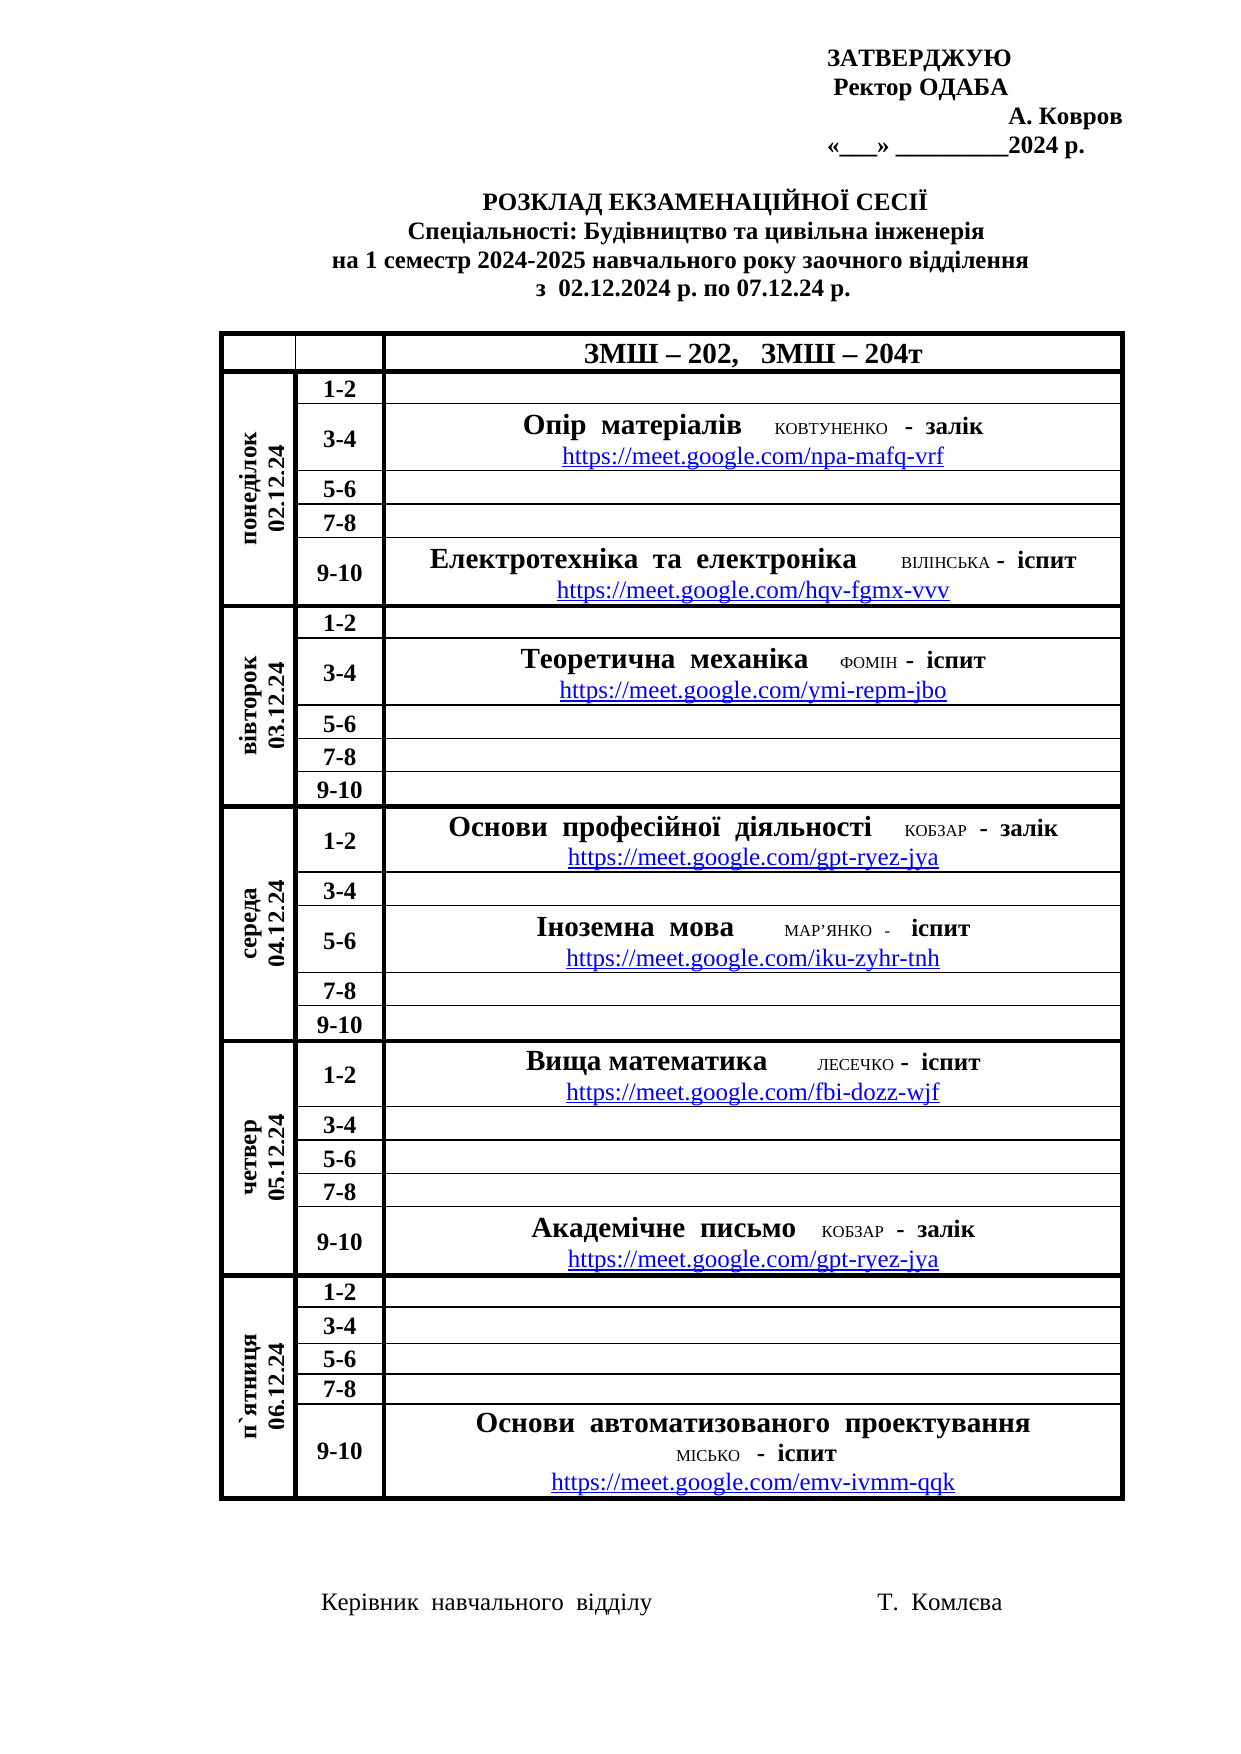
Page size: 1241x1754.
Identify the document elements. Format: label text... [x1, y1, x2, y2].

table_cell [386, 374, 1120, 403]
table_cell Основи професійної діяльності КОБЗАР - залік https://meet.google.com/gpt-ryez-jya [386, 809, 1120, 871]
table_cell 5-6 [298, 706, 382, 737]
table_cell [386, 706, 1120, 737]
table_cell Основи автоматизованого проектування МІСЬКО - іспит https://meet.google.com/emv-ivmm-qqk [386, 1405, 1120, 1496]
table_cell [386, 873, 1120, 905]
table_cell [386, 1308, 1120, 1342]
table_cell вівторок 03.12.24 [224, 608, 293, 804]
table_cell 5-6 [298, 1344, 382, 1373]
table_cell середа 04.12.24 [224, 809, 293, 1038]
table_cell 7-8 [298, 1375, 382, 1403]
table_cell 9-10 [298, 1405, 382, 1496]
text РОЗКЛАД ЕКЗАМЕНАЦІЙНОЇ СЕСІЇ [59, 187, 1152, 216]
text «___» _________2024 р. [827, 130, 1152, 158]
table_header [224, 336, 295, 369]
table_cell [386, 1006, 1120, 1038]
table_cell 1-2 [298, 1278, 382, 1306]
table_cell [386, 608, 1120, 637]
text А. Ковров [827, 101, 1152, 130]
table_cell 5-6 [298, 471, 382, 503]
text на 1 семестр 2024-2025 навчального року заочного відділення [59, 245, 1152, 273]
table_cell 3-4 [298, 404, 382, 470]
table_cell Вища математика ЛЕСЕЧКО - іспит https://meet.google.com/fbi-dozz-wjf [386, 1043, 1120, 1106]
table_cell 3-4 [298, 1308, 382, 1342]
table_cell 3-4 [298, 639, 382, 704]
table_cell 5-6 [298, 1141, 382, 1172]
table_cell [386, 1141, 1120, 1172]
text Керівник навчального відділу Т. Комлєва [59, 1587, 1152, 1615]
table_cell [386, 1107, 1120, 1139]
table_cell 1-2 [298, 374, 382, 403]
table_cell 3-4 [298, 1107, 382, 1139]
table_cell 7-8 [298, 1174, 382, 1206]
table_cell 1-2 [298, 1043, 382, 1106]
text з 02.12.2024 р. по 07.12.24 р. [59, 273, 1152, 302]
table_cell п`ятниця 06.12.24 [224, 1278, 293, 1496]
table_cell [386, 505, 1120, 537]
table_cell 9-10 [298, 1006, 382, 1038]
table_cell понеділок 02.12.24 [224, 374, 293, 603]
table_cell [386, 1375, 1120, 1403]
table_cell [386, 471, 1120, 503]
table_cell [386, 1278, 1120, 1306]
table_header ЗМШ – 202, ЗМШ – 204т [386, 336, 1120, 369]
table_cell 9-10 [298, 538, 382, 603]
table_cell Теоретична механіка ФОМІН - іспит https://meet.google.com/ymi-repm-jbo [386, 639, 1120, 704]
table_cell 9-10 [298, 1207, 382, 1273]
table_cell Електротехніка та електроніка ВІЛІНСЬКА - іспит https://meet.google.com/hqv-fgmx-vvv [386, 538, 1120, 603]
table_cell 7-8 [298, 739, 382, 771]
table_cell четвер 05.12.24 [224, 1043, 293, 1273]
table_header [296, 336, 382, 369]
table_cell 7-8 [298, 973, 382, 1005]
table_cell 9-10 [298, 772, 382, 804]
table_cell Іноземна мова МАР’ЯНКО - іспит https://meet.google.com/iku-zyhr-tnh [386, 906, 1120, 972]
table_cell Академічне письмо КОБЗАР - залік https://meet.google.com/gpt-ryez-jya [386, 1207, 1120, 1273]
table_cell Опір матеріалів КОВТУНЕНКО - залік https://meet.google.com/npa-mafq-vrf [386, 404, 1120, 470]
table_cell [386, 1344, 1120, 1373]
table_cell [386, 1174, 1120, 1206]
table_cell 1-2 [298, 809, 382, 871]
table_cell 3-4 [298, 873, 382, 905]
text Спеціальності: Будівництво та цивільна інженерія [59, 216, 1152, 245]
table_cell 5-6 [298, 906, 382, 972]
text ЗАТВЕРДЖУЮ [827, 43, 1152, 72]
text Ректор ОДАБА [827, 72, 1152, 101]
table_cell 1-2 [298, 608, 382, 637]
table_cell [386, 772, 1120, 804]
table_cell 7-8 [298, 505, 382, 537]
table_cell [386, 973, 1120, 1005]
table_cell [386, 739, 1120, 771]
